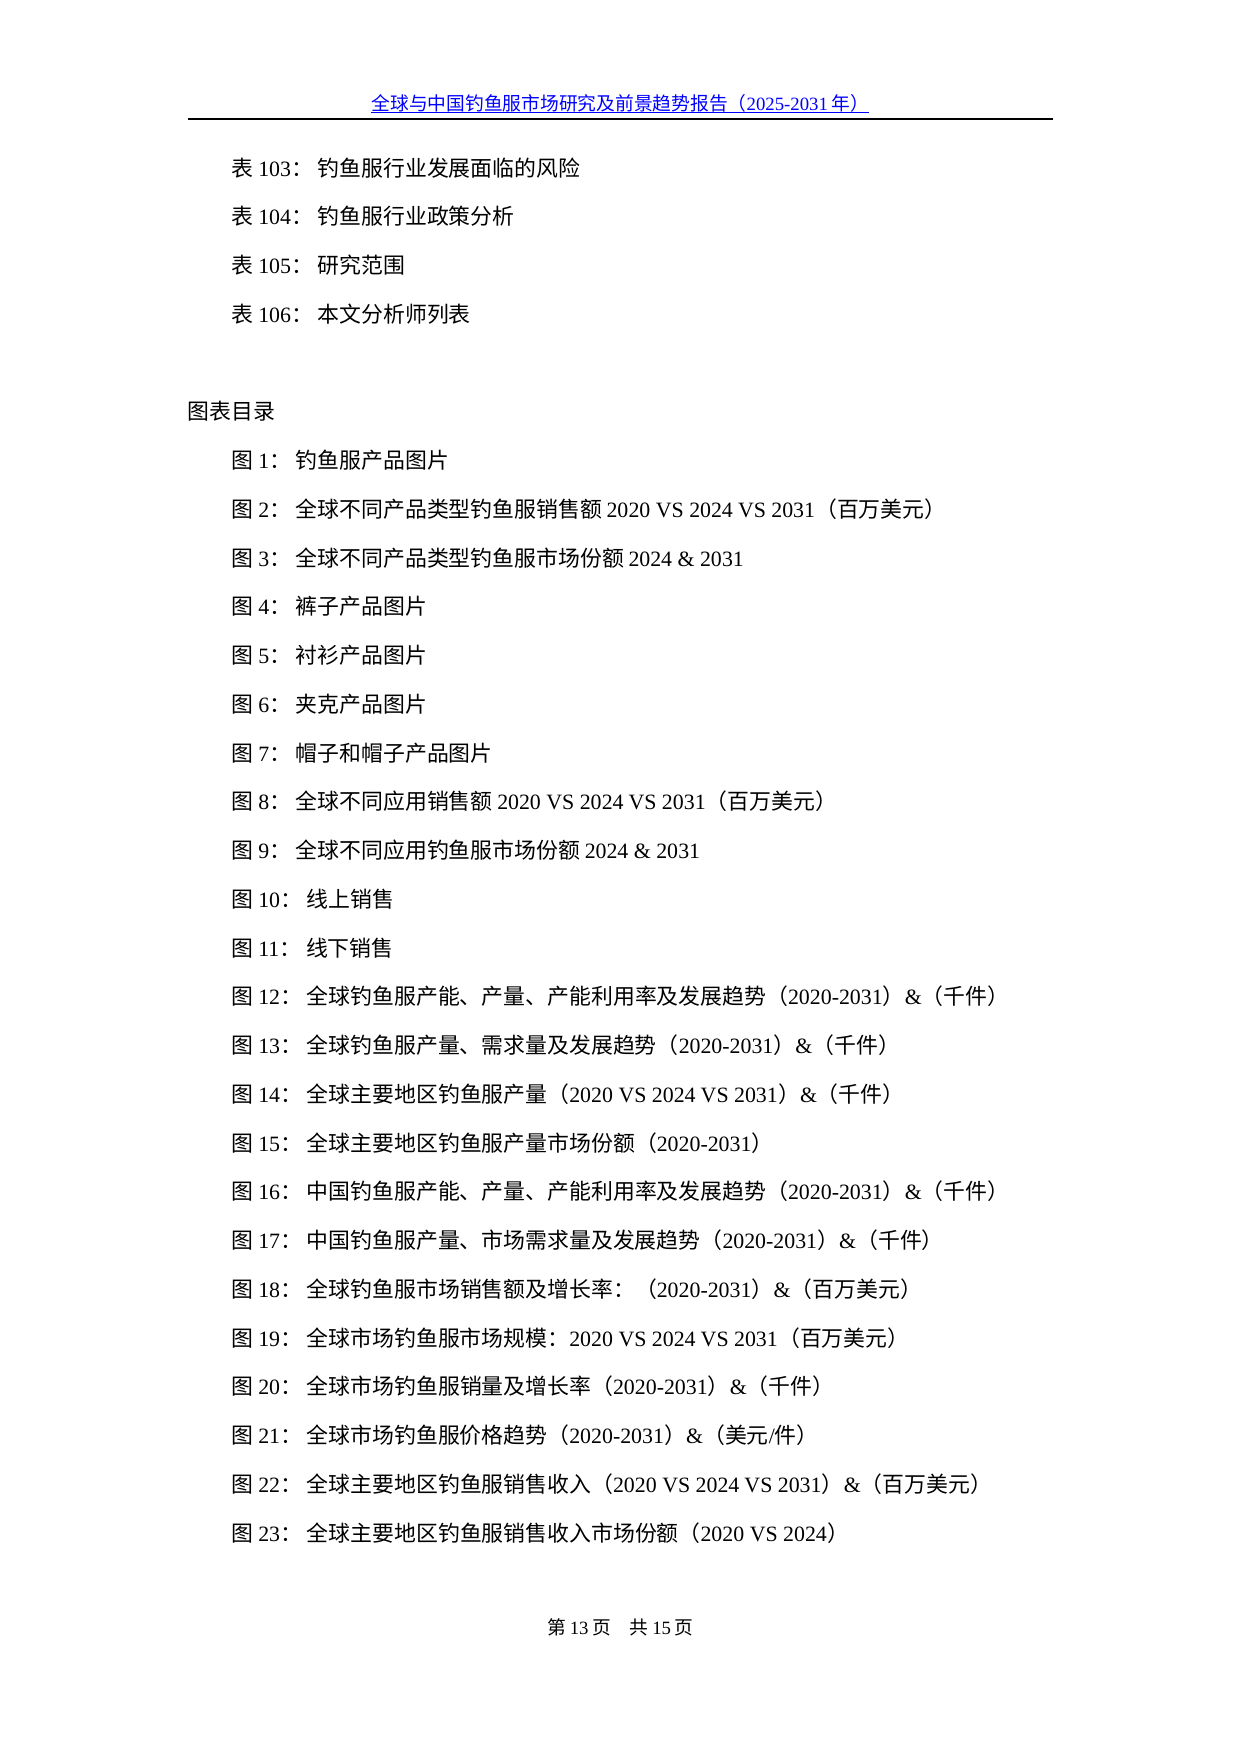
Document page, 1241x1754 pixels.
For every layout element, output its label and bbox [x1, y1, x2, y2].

text [187, 150, 1053, 1548]
